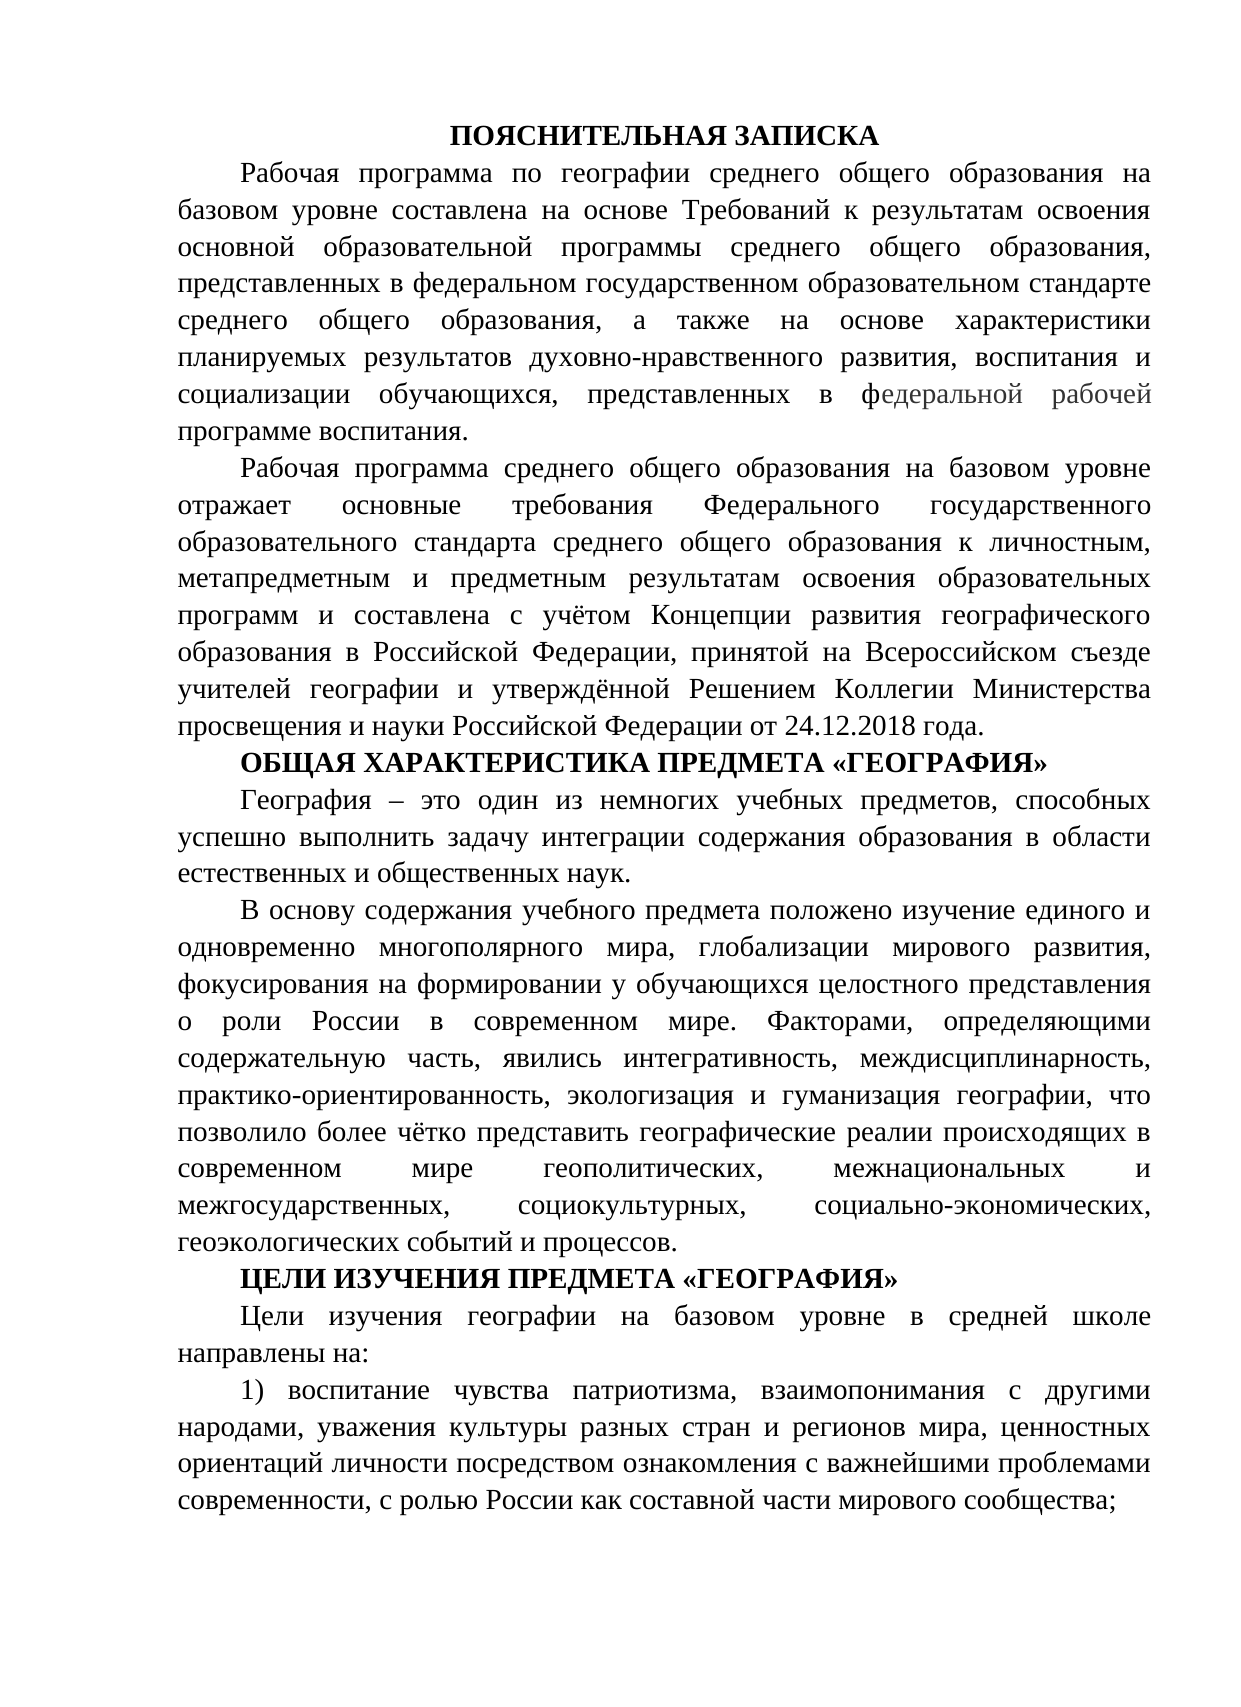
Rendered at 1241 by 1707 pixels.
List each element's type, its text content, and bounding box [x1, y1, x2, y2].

text Цели изучения географии на базовом уровне в средней школе направлены на: [177, 1298, 1152, 1368]
text Рабочая программа среднего общего образования на базовом уровне отражает основные требования Федерального государственного образовательного стандарта среднего общего образования к личностным, метапредметным и предметным результатам освоения образовательных программ и составлена с учётом Концепции развития географического образования в Российской Федерации, принятой на Всероссийском съезде учителей географии и утверждённой Решением Коллегии Министерства просвещения и науки Российской Федерации от 24.12.2018 года. [177, 450, 1152, 742]
text ЦЕЛИ ИЗУЧЕНИЯ ПРЕДМЕТА «ГЕОГРАФИЯ» [177, 1261, 1152, 1295]
text В основу содержания учебного предмета положено изучение единого и одновременно многополярного мира, глобализации мирового развития, фокусирования на формировании у обучающихся целостного представления о роли России в современном мире. Факторами, определяющими содержательную часть, явились интегративность, междисциплинарность, практико-ориентированность, экологизация и гуманизация географии, что позволило более чётко представить географические реалии происходящих в современном мире геополитических, межнациональных и межгосударственных, социокультурных, социально-экономических, геоэкологических событий и процессов. [177, 892, 1152, 1258]
text Рабочая программа по географии среднего общего образования на базовом уровне составлена на основе Требований к результатам освоения основной образовательной программы среднего общего образования, представленных в федеральном государственном образовательном стандарте среднего общего образования, а также на основе характеристики планируемых результатов духовно-нравственного развития, воспитания и социализации обучающихся, представленных в федеральной рабочей программе воспитания. [177, 155, 1152, 447]
text ОБЩАЯ ХАРАКТЕРИСТИКА ПРЕДМЕТА «ГЕОГРАФИЯ» [177, 745, 1152, 778]
text ПОЯСНИТЕЛЬНАЯ ЗАПИСКА [177, 118, 1152, 152]
text География – это один из немногих учебных предметов, способных успешно выполнить задачу интеграции содержания образования в области естественных и общественных наук. [177, 782, 1152, 889]
text 1) воспитание чувства патриотизма, взаимопонимания с другими народами, уважения культуры разных стран и регионов мира, ценностных ориентаций личности посредством ознакомления с важнейшими проблемами современности, c ролью России как составной части мирового сообщества; [177, 1372, 1152, 1516]
